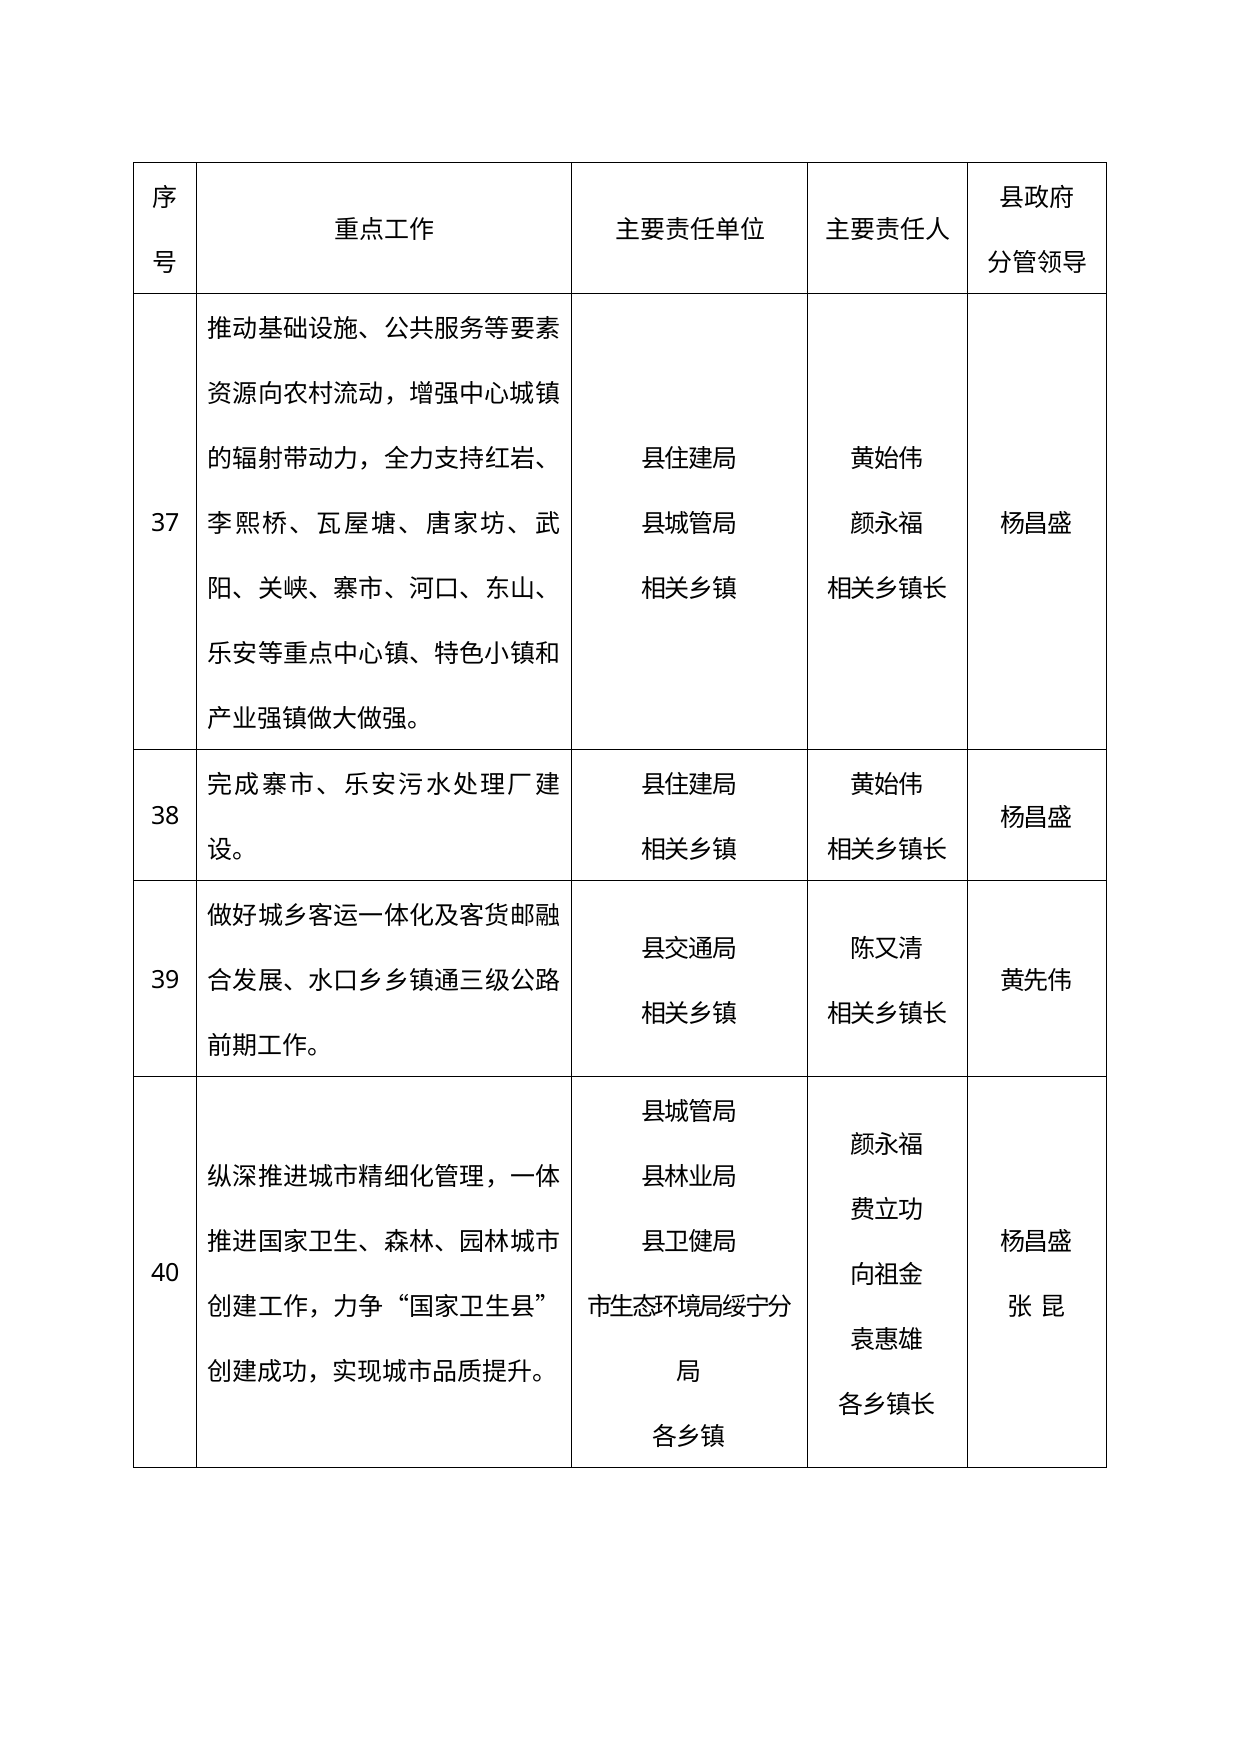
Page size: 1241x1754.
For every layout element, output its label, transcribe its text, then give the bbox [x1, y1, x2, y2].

table_cell 杨昌盛 [968, 750, 1106, 880]
table_cell 县交通局 相关乡镇 [572, 881, 807, 1076]
table_cell 黄始伟 颜永福 相关乡镇长 [808, 294, 967, 749]
table_cell 县住建局 相关乡镇 [572, 750, 807, 880]
table_cell 39 [134, 881, 196, 1076]
table_cell 做好城乡客运一体化及客货邮融合发展、水口乡乡镇通三级公路前期工作。 [197, 881, 571, 1076]
table_header 县政府 分管领导 [968, 163, 1106, 293]
table_cell 杨昌盛 张 昆 [968, 1077, 1106, 1467]
table_header 序号 [134, 163, 196, 293]
table_cell 40 [134, 1077, 196, 1467]
table_cell 黄始伟 相关乡镇长 [808, 750, 967, 880]
table_cell 杨昌盛 [968, 294, 1106, 749]
table_cell 37 [134, 294, 196, 749]
table_cell 推动基础设施、公共服务等要素资源向农村流动，增强中心城镇的辐射带动力，全力支持红岩、李熙桥、瓦屋塘、唐家坊、武阳、关峡、寨市、河口、东山、乐安等重点中心镇、特色小镇和产业强镇做大做强。 [197, 294, 571, 749]
table_cell 38 [134, 750, 196, 880]
table_header 主要责任人 [808, 163, 967, 293]
table_cell 黄先伟 [968, 881, 1106, 1076]
table_cell 县住建局 县城管局 相关乡镇 [572, 294, 807, 749]
table_cell 陈又清 相关乡镇长 [808, 881, 967, 1076]
table_header 主要责任单位 [572, 163, 807, 293]
table_cell 县城管局 县林业局 县卫健局 市生态环境局绥宁分局 各乡镇 [572, 1077, 807, 1467]
table_cell 纵深推进城市精细化管理，一体推进国家卫生、森林、园林城市创建工作，力争“国家卫生县”创建成功，实现城市品质提升。 [197, 1077, 571, 1467]
table_cell 颜永福 费立功 向祖金 袁惠雄 各乡镇长 [808, 1077, 967, 1467]
table_header 重点工作 [197, 163, 571, 293]
table_cell 完成寨市、乐安污水处理厂建设。 [197, 750, 571, 880]
